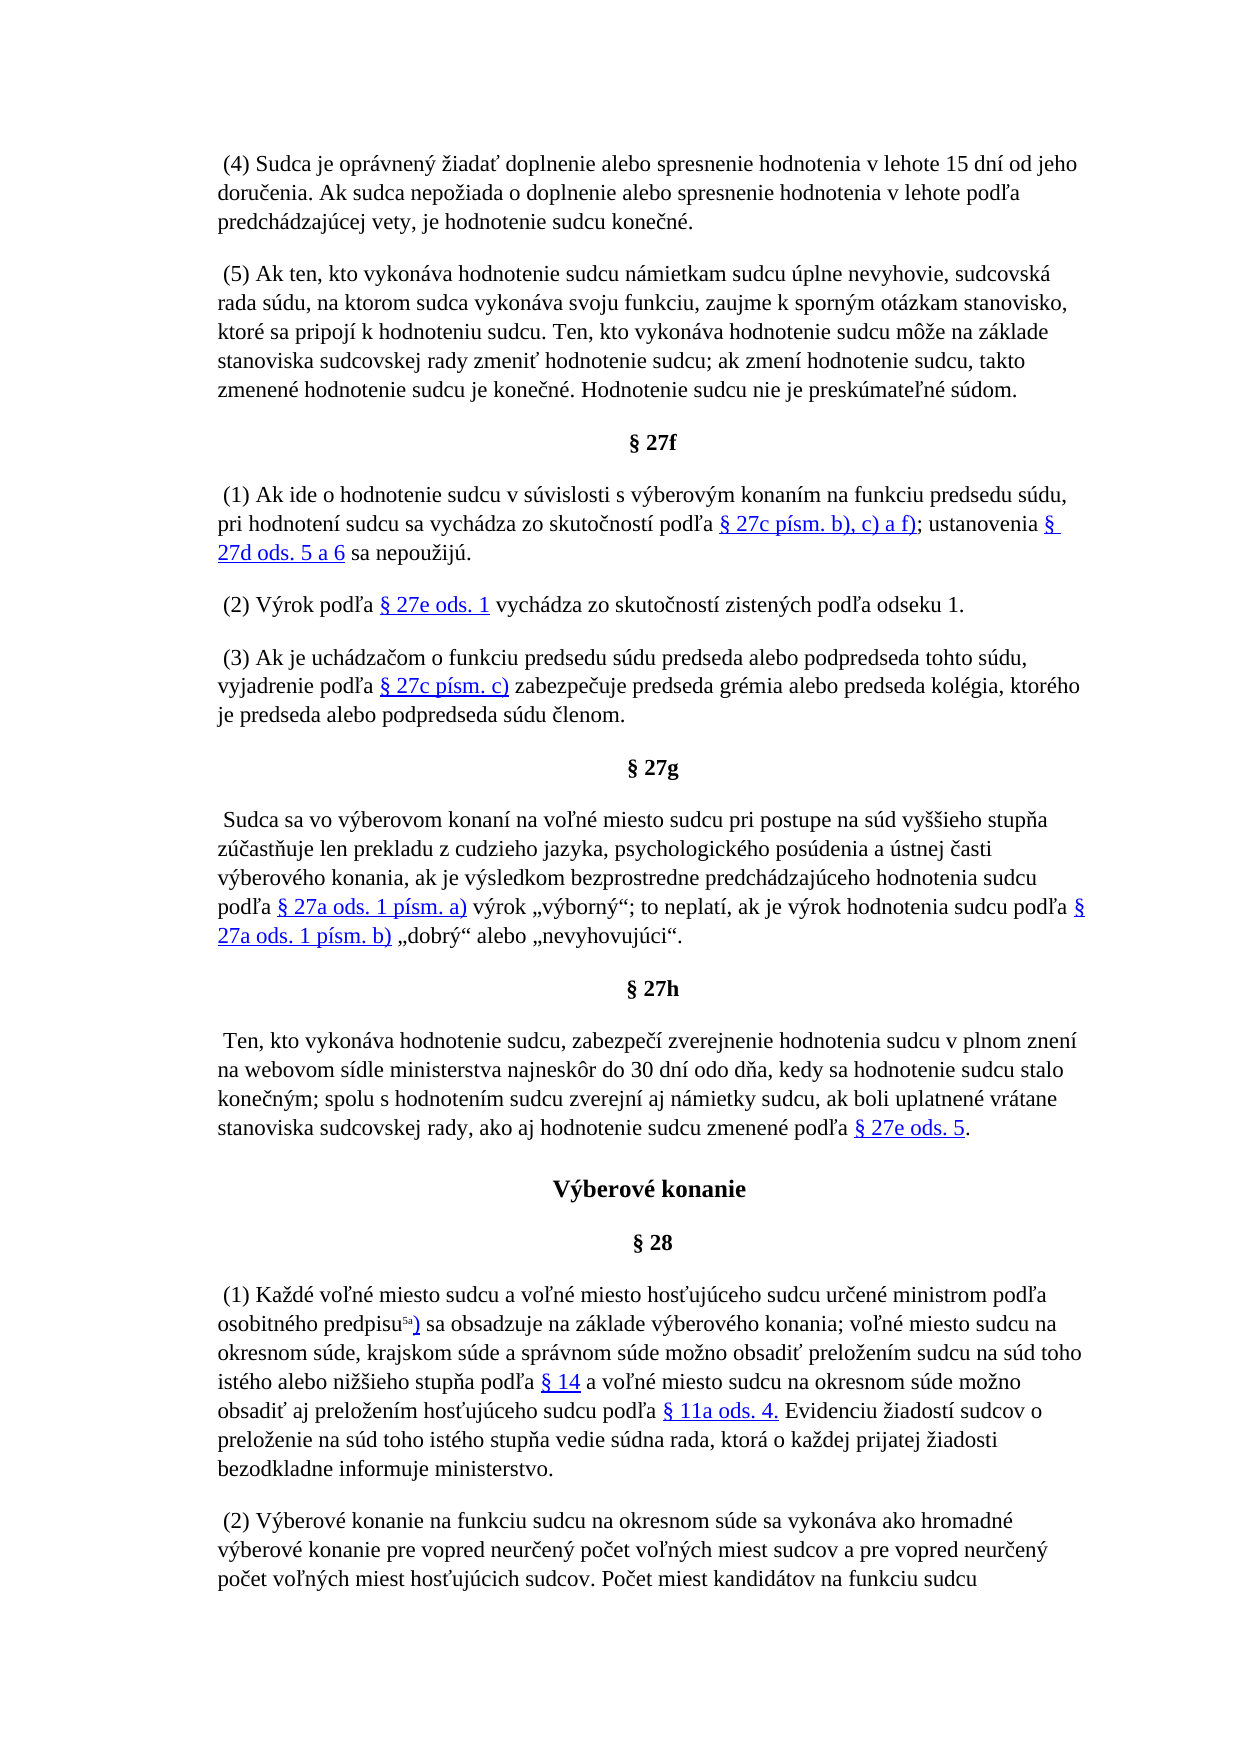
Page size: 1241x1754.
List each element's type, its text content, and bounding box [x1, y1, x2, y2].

text (1) Ak ide o hodnotenie sudcu v súvislosti s výberovým konaním na funkciu predsedu súdu, pri hodnotení sudcu sa vychádza zo skutočností podľa § 27c písm. b), c) a f); ustanovenia § 27d ods. 5 a 6 sa nepoužijú. [217, 481, 1090, 565]
text § 27g [209, 754, 1090, 780]
text § 27f [209, 428, 1090, 455]
text (1) Každé voľné miesto sudcu a voľné miesto hosťujúceho sudcu určené ministrom podľa osobitného predpisu5a) sa obsadzuje na základe výberového konania; voľné miesto sudcu na okresnom súde, krajskom súde a správnom súde možno obsadiť preložením sudcu na súd toho istého alebo nižšieho stupňa podľa § 14 a voľné miesto sudcu na okresnom súde možno obsadiť aj preložením hosťujúceho sudcu podľa § 11a ods. 4. Evidenciu žiadostí sudcov o preloženie na súd toho istého stupňa vedie súdna rada, ktorá o každej prijatej žiadosti bezodkladne informuje ministerstvo. [217, 1281, 1090, 1482]
text (2) Výrok podľa § 27e ods. 1 vychádza zo skutočností zistených podľa odseku 1. [217, 591, 1090, 618]
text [217, 1508, 1090, 1592]
text (4) Sudca je oprávnený žiadať doplnenie alebo spresnenie hodnotenia v lehote 15 dní od jeho doručenia. Ak sudca nepožiada o doplnenie alebo spresnenie hodnotenia v lehote podľa predchádzajúcej vety, je hodnotenie sudcu konečné. [217, 150, 1090, 234]
text Sudca sa vo výberovom konaní na voľné miesto sudcu pri postupe na súd vyššieho stupňa zúčastňuje len prekladu z cudzieho jazyka, psychologického posúdenia a ústnej časti výberového konania, ak je výsledkom bezprostredne predchádzajúceho hodnotenia sudcu podľa § 27a ods. 1 písm. a) výrok „výborný“; to neplatí, ak je výrok hodnotenia sudcu podľa § 27a ods. 1 písm. b) „dobrý“ alebo „nevyhovujúci“. [217, 806, 1090, 948]
text (5) Ak ten, kto vykonáva hodnotenie sudcu námietkam sudcu úplne nevyhovie, sudcovská rada súdu, na ktorom sudca vykonáva svoju funkciu, zaujme k sporným otázkam stanovisko, ktoré sa pripojí k hodnoteniu sudcu. Ten, kto vykonáva hodnotenie sudcu môže na základe stanoviska sudcovskej rady zmeniť hodnotenie sudcu; ak zmení hodnotenie sudcu, takto zmenené hodnotenie sudcu je konečné. Hodnotenie sudcu nie je preskúmateľné súdom. [217, 260, 1090, 402]
text § 27h [209, 974, 1090, 1001]
text (3) Ak je uchádzačom o funkciu predsedu súdu predseda alebo podpredseda tohto súdu, vyjadrenie podľa § 27c písm. c) zabezpečuje predseda grémia alebo predseda kolégia, ktorého je predseda alebo podpredseda súdu členom. [217, 644, 1090, 728]
text Ten, kto vykonáva hodnotenie sudcu, zabezpečí zverejnenie hodnotenia sudcu v plnom znení na webovom sídle ministerstva najneskôr do 30 dní odo dňa, kedy sa hodnotenie sudcu stalo konečným; spolu s hodnotením sudcu zverejní aj námietky sudcu, ak boli uplatnené vrátane stanoviska sudcovskej rady, ako aj hodnotenie sudcu zmenené podľa § 27e ods. 5. [217, 1027, 1090, 1140]
text § 28 [209, 1229, 1090, 1255]
text Výberové konanie [202, 1174, 1090, 1203]
